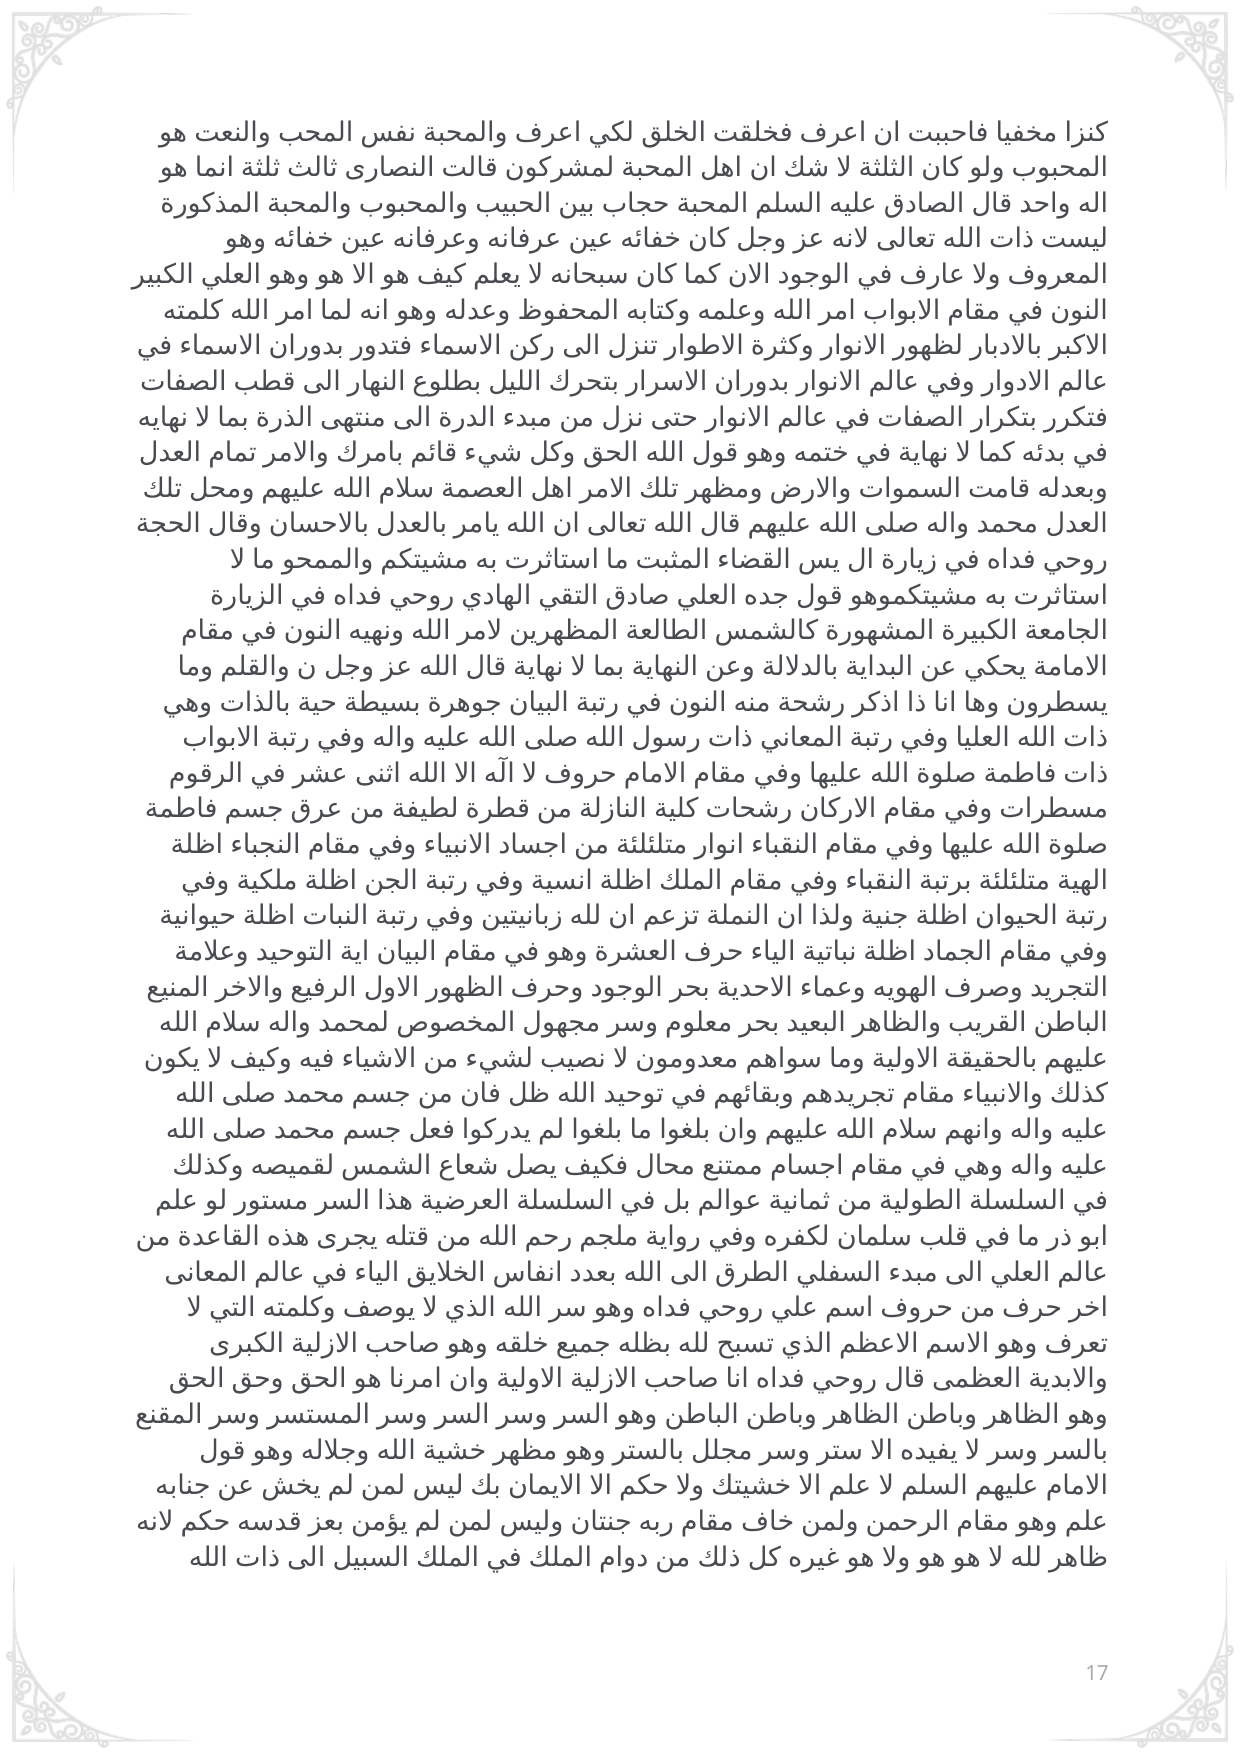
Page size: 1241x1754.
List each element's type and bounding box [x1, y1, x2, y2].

picture [1046, 1560, 1234, 1748]
text [131, 117, 1109, 1577]
picture [1046, 6, 1234, 194]
picture [6, 1560, 194, 1748]
picture [6, 6, 194, 194]
